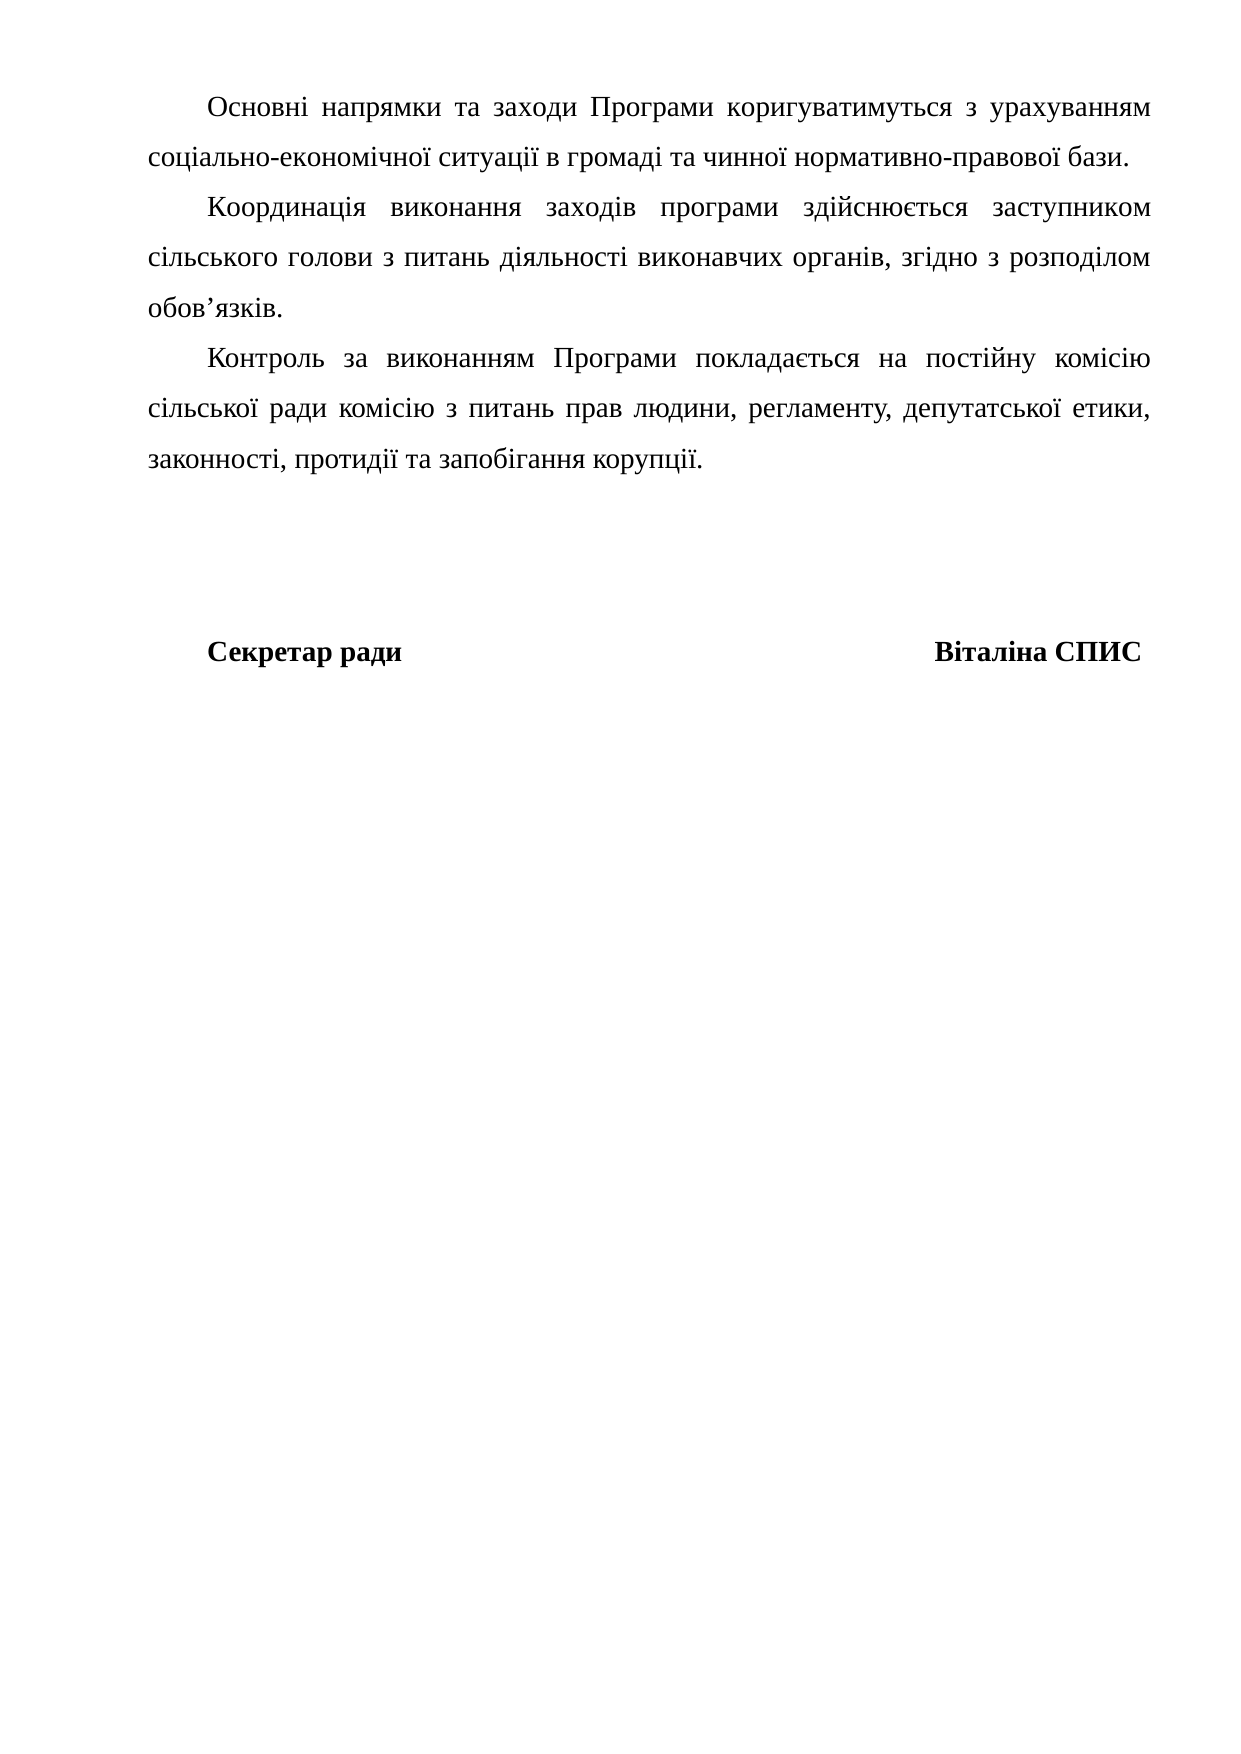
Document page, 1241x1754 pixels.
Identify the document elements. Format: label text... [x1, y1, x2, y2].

text Контроль за виконанням Програми покладається на постійну комісію сільської ради комісію з питань прав людини, регламенту, депутатської етики, законності, протидії та запобігання корупції. [148, 340, 1152, 474]
text Секретар ради Віталіна СПИС [148, 634, 1152, 667]
text Основні напрямки та заходи Програми коригуватимуться з урахуванням соціально-економічної ситуації в громаді та чинної нормативно-правової бази. [148, 89, 1152, 172]
text Координація виконання заходів програми здійснюється заступником сільського голови з питань діяльності виконавчих органів, згідно з розподілом обов’язків. [148, 189, 1152, 323]
